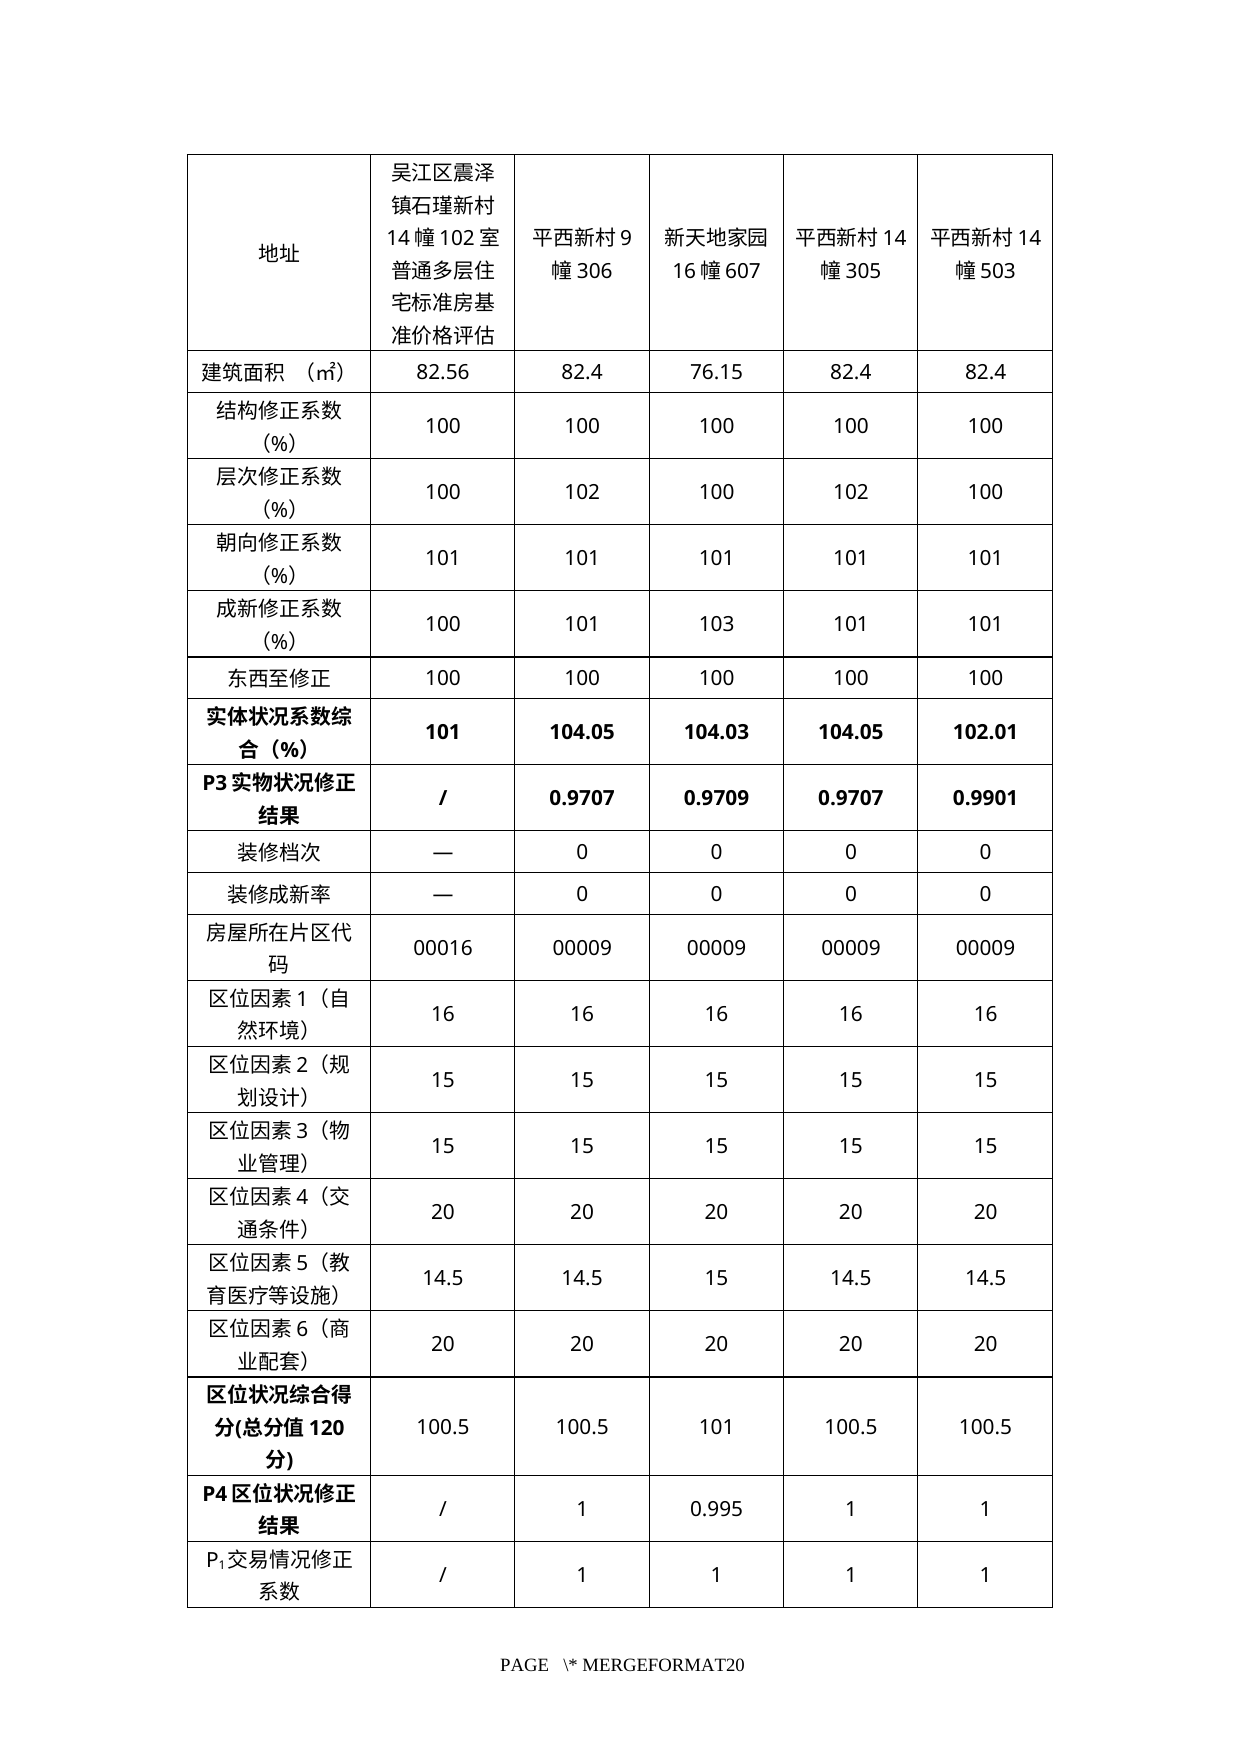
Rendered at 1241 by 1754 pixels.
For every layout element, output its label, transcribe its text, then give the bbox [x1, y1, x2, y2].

table_cell 0 [918, 873, 1052, 914]
table_cell 装修成新率 [188, 873, 370, 914]
table_cell 00009 [918, 915, 1052, 980]
table_cell 装修档次 [188, 831, 370, 872]
table_cell 1 [784, 1476, 917, 1541]
table_cell 区位因素6（商业配套） [188, 1311, 370, 1376]
table_cell 82.4 [918, 351, 1052, 392]
table_cell 1 [650, 1542, 783, 1607]
table_cell 0 [515, 873, 649, 914]
table_cell 20 [371, 1179, 514, 1244]
table_cell 16 [515, 981, 649, 1046]
table_cell 15 [650, 1245, 783, 1310]
table_cell 0.9707 [515, 765, 649, 830]
table_cell 区位因素1（自然环境） [188, 981, 370, 1046]
table_cell 100 [371, 591, 514, 656]
table_cell P1交易情况修正系数 [188, 1542, 370, 1607]
table_cell 100.5 [784, 1378, 917, 1475]
table_cell 15 [650, 1113, 783, 1178]
table_cell 82.56 [371, 351, 514, 392]
table_cell 0.9707 [784, 765, 917, 830]
table_cell 区位因素4（交通条件） [188, 1179, 370, 1244]
table_cell 100 [918, 658, 1052, 698]
table_cell 102 [515, 459, 649, 524]
table_cell 实体状况系数综合（%） [188, 699, 370, 764]
table_cell 成新修正系数（%） [188, 591, 370, 656]
table_cell 20 [784, 1179, 917, 1244]
table_cell 0 [650, 831, 783, 872]
table_cell 14.5 [371, 1245, 514, 1310]
table_cell 100 [650, 393, 783, 458]
table_cell 15 [515, 1047, 649, 1112]
table_cell 15 [515, 1113, 649, 1178]
table_cell 吴江区震泽镇石瑾新村14幢102室普通多层住宅标准房基准价格评估 [371, 155, 514, 350]
table_cell 1 [784, 1542, 917, 1607]
table_cell 16 [918, 981, 1052, 1046]
table_cell 1 [918, 1542, 1052, 1607]
table_cell 100 [918, 393, 1052, 458]
table_cell 0 [918, 831, 1052, 872]
table_cell / [371, 765, 514, 830]
table_cell 100 [515, 393, 649, 458]
table_cell 104.03 [650, 699, 783, 764]
table_cell 100.5 [918, 1378, 1052, 1475]
table_cell 101 [371, 699, 514, 764]
table_cell 0 [784, 873, 917, 914]
table_cell 0 [650, 873, 783, 914]
table_cell / [371, 1542, 514, 1607]
table_cell 102 [784, 459, 917, 524]
table_cell 101 [784, 591, 917, 656]
table_cell 16 [371, 981, 514, 1046]
table_cell 15 [918, 1047, 1052, 1112]
table_cell 平西新村14幢305 [784, 155, 917, 350]
table_cell 区位因素3（物业管理） [188, 1113, 370, 1178]
table_cell 16 [784, 981, 917, 1046]
table_cell 15 [371, 1047, 514, 1112]
table_cell 101 [515, 525, 649, 590]
table_cell 0.9901 [918, 765, 1052, 830]
table_cell 16 [650, 981, 783, 1046]
table_cell 1 [515, 1476, 649, 1541]
table_cell 15 [918, 1113, 1052, 1178]
table_cell 20 [784, 1311, 917, 1376]
table_cell 104.05 [784, 699, 917, 764]
table_cell 房屋所在片区代码 [188, 915, 370, 980]
table_cell 100.5 [515, 1378, 649, 1475]
table_cell 100.5 [371, 1378, 514, 1475]
table_cell 20 [918, 1179, 1052, 1244]
table_cell 102.01 [918, 699, 1052, 764]
table_cell 104.05 [515, 699, 649, 764]
table_cell 20 [515, 1311, 649, 1376]
table_cell 层次修正系数（%） [188, 459, 370, 524]
table_cell 100 [371, 658, 514, 698]
table_cell 1 [515, 1542, 649, 1607]
table_cell 20 [515, 1179, 649, 1244]
table_cell 100 [650, 658, 783, 698]
table_cell 00009 [784, 915, 917, 980]
table_cell 0.9709 [650, 765, 783, 830]
table_cell 100 [784, 658, 917, 698]
table_cell — [371, 873, 514, 914]
table_cell 20 [650, 1311, 783, 1376]
table_cell 平西新村9幢306 [515, 155, 649, 350]
table_cell 20 [371, 1311, 514, 1376]
table_cell 101 [650, 1378, 783, 1475]
table_cell 100 [918, 459, 1052, 524]
table_cell 0 [784, 831, 917, 872]
table_cell 0.995 [650, 1476, 783, 1541]
table_cell — [371, 831, 514, 872]
table_cell 82.4 [784, 351, 917, 392]
table_cell 101 [918, 525, 1052, 590]
table_cell 14.5 [918, 1245, 1052, 1310]
table_cell 15 [784, 1047, 917, 1112]
table_cell 101 [784, 525, 917, 590]
table_cell 20 [918, 1311, 1052, 1376]
table_cell 100 [650, 459, 783, 524]
table_cell 1 [918, 1476, 1052, 1541]
table_cell 82.4 [515, 351, 649, 392]
table_cell 15 [784, 1113, 917, 1178]
table_cell 00016 [371, 915, 514, 980]
table_cell 101 [918, 591, 1052, 656]
table_cell 区位因素2（规划设计） [188, 1047, 370, 1112]
table_cell 101 [515, 591, 649, 656]
table_cell 结构修正系数（%） [188, 393, 370, 458]
table_cell 103 [650, 591, 783, 656]
table_cell 00009 [515, 915, 649, 980]
table_cell 东西至修正 [188, 658, 370, 698]
table_cell 区位因素5（教育医疗等设施） [188, 1245, 370, 1310]
table_cell P3实物状况修正结果 [188, 765, 370, 830]
table_cell 新天地家园16幢607 [650, 155, 783, 350]
table_cell 101 [371, 525, 514, 590]
table_cell 14.5 [784, 1245, 917, 1310]
table_cell 101 [650, 525, 783, 590]
table_cell 100 [371, 393, 514, 458]
table_cell 0 [515, 831, 649, 872]
table_cell 朝向修正系数（%） [188, 525, 370, 590]
table_cell 100 [784, 393, 917, 458]
table_cell 建筑面积 （㎡） [188, 351, 370, 392]
table_cell 15 [371, 1113, 514, 1178]
table_cell 地址 [188, 155, 370, 350]
table_cell 76.15 [650, 351, 783, 392]
table_cell 15 [650, 1047, 783, 1112]
table_cell 平西新村14幢503 [918, 155, 1052, 350]
table_cell 100 [371, 459, 514, 524]
table_cell 100 [515, 658, 649, 698]
table_cell 14.5 [515, 1245, 649, 1310]
table_cell 区位状况综合得分(总分值120分) [188, 1378, 370, 1475]
table_cell / [371, 1476, 514, 1541]
table_cell 00009 [650, 915, 783, 980]
table_cell P4区位状况修正结果 [188, 1476, 370, 1541]
table_cell 20 [650, 1179, 783, 1244]
